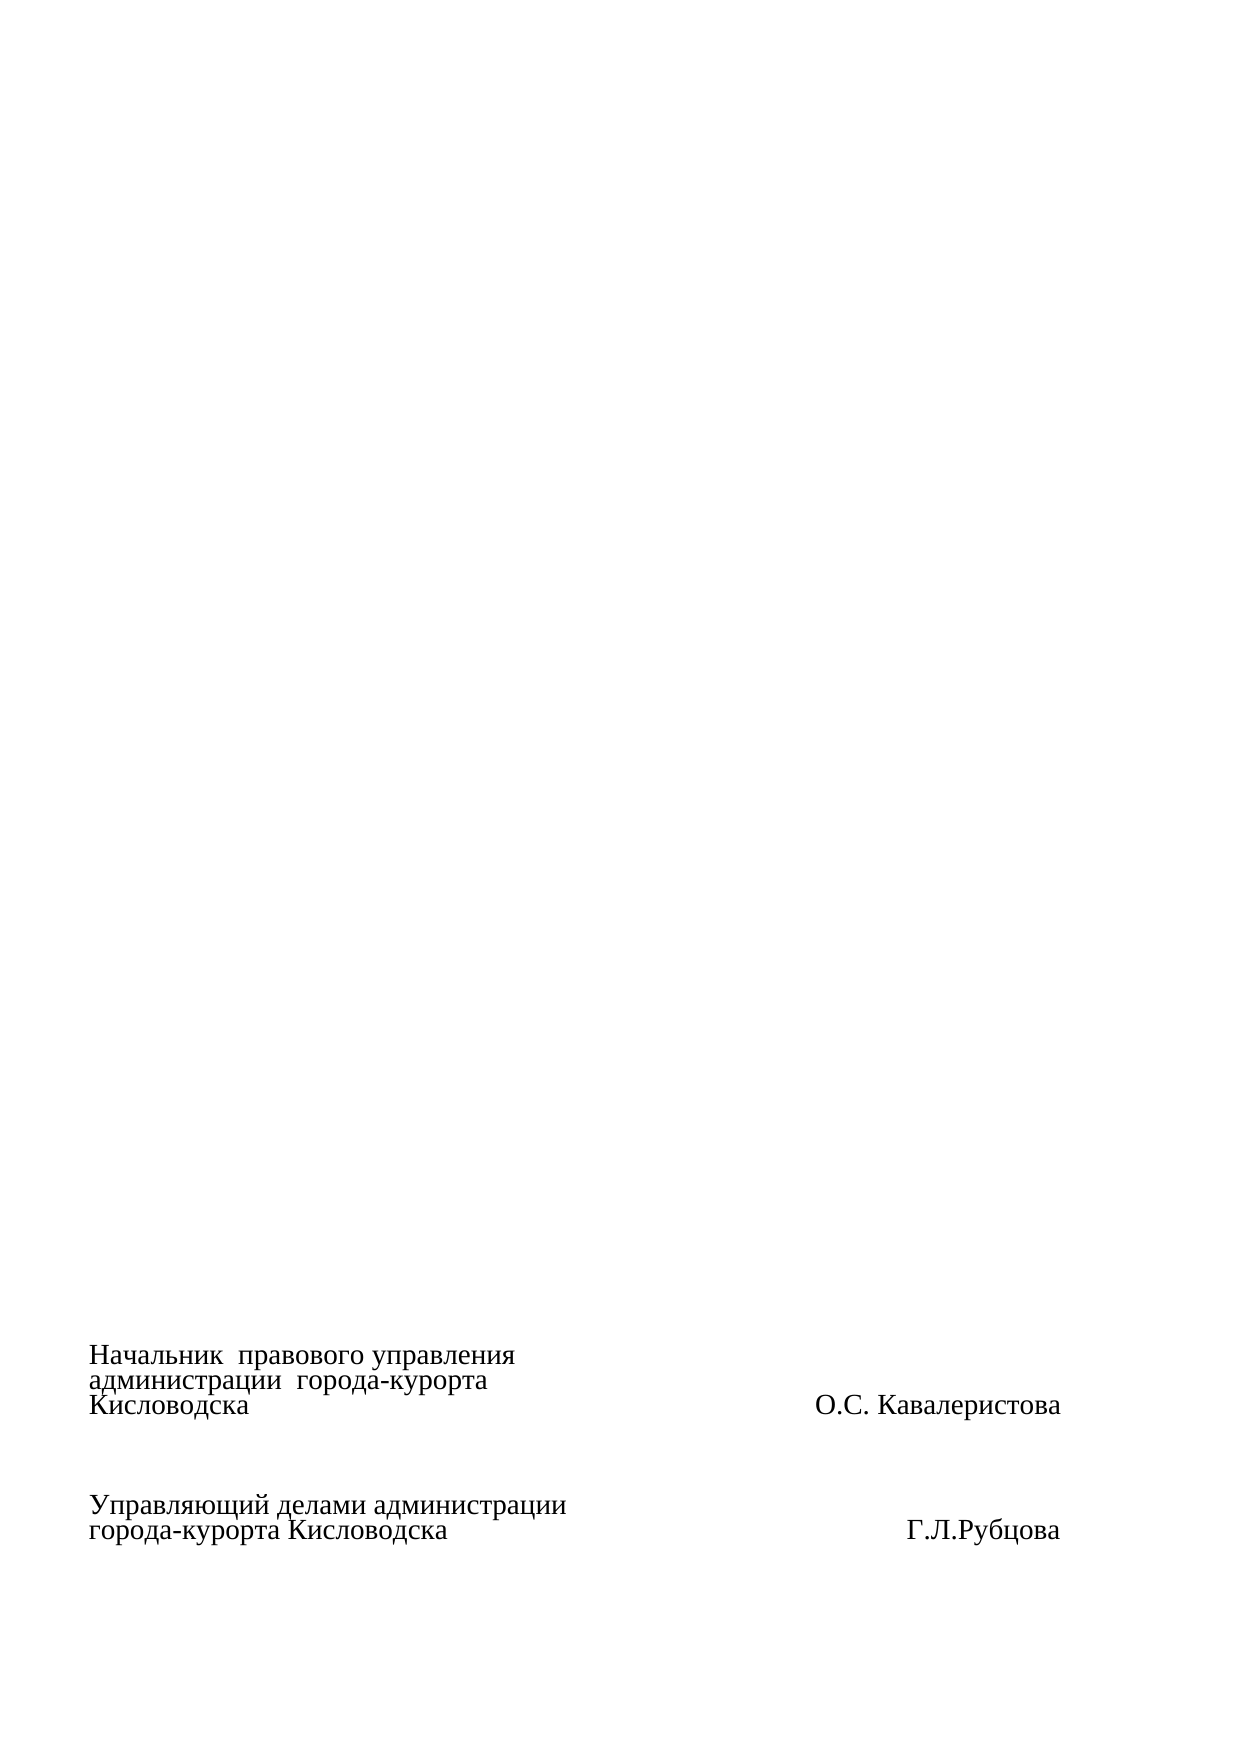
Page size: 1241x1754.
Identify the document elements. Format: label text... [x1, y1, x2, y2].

text Начальник правового управления [89, 1344, 1063, 1369]
text Управляющий делами администрации [89, 1494, 1063, 1519]
text города-курорта Кисловодска Г.Л.Рубцова [89, 1519, 1063, 1544]
text администрации города-курорта [89, 1369, 1063, 1394]
text Кисловодска О.С. Кавалеристова [89, 1394, 1063, 1419]
